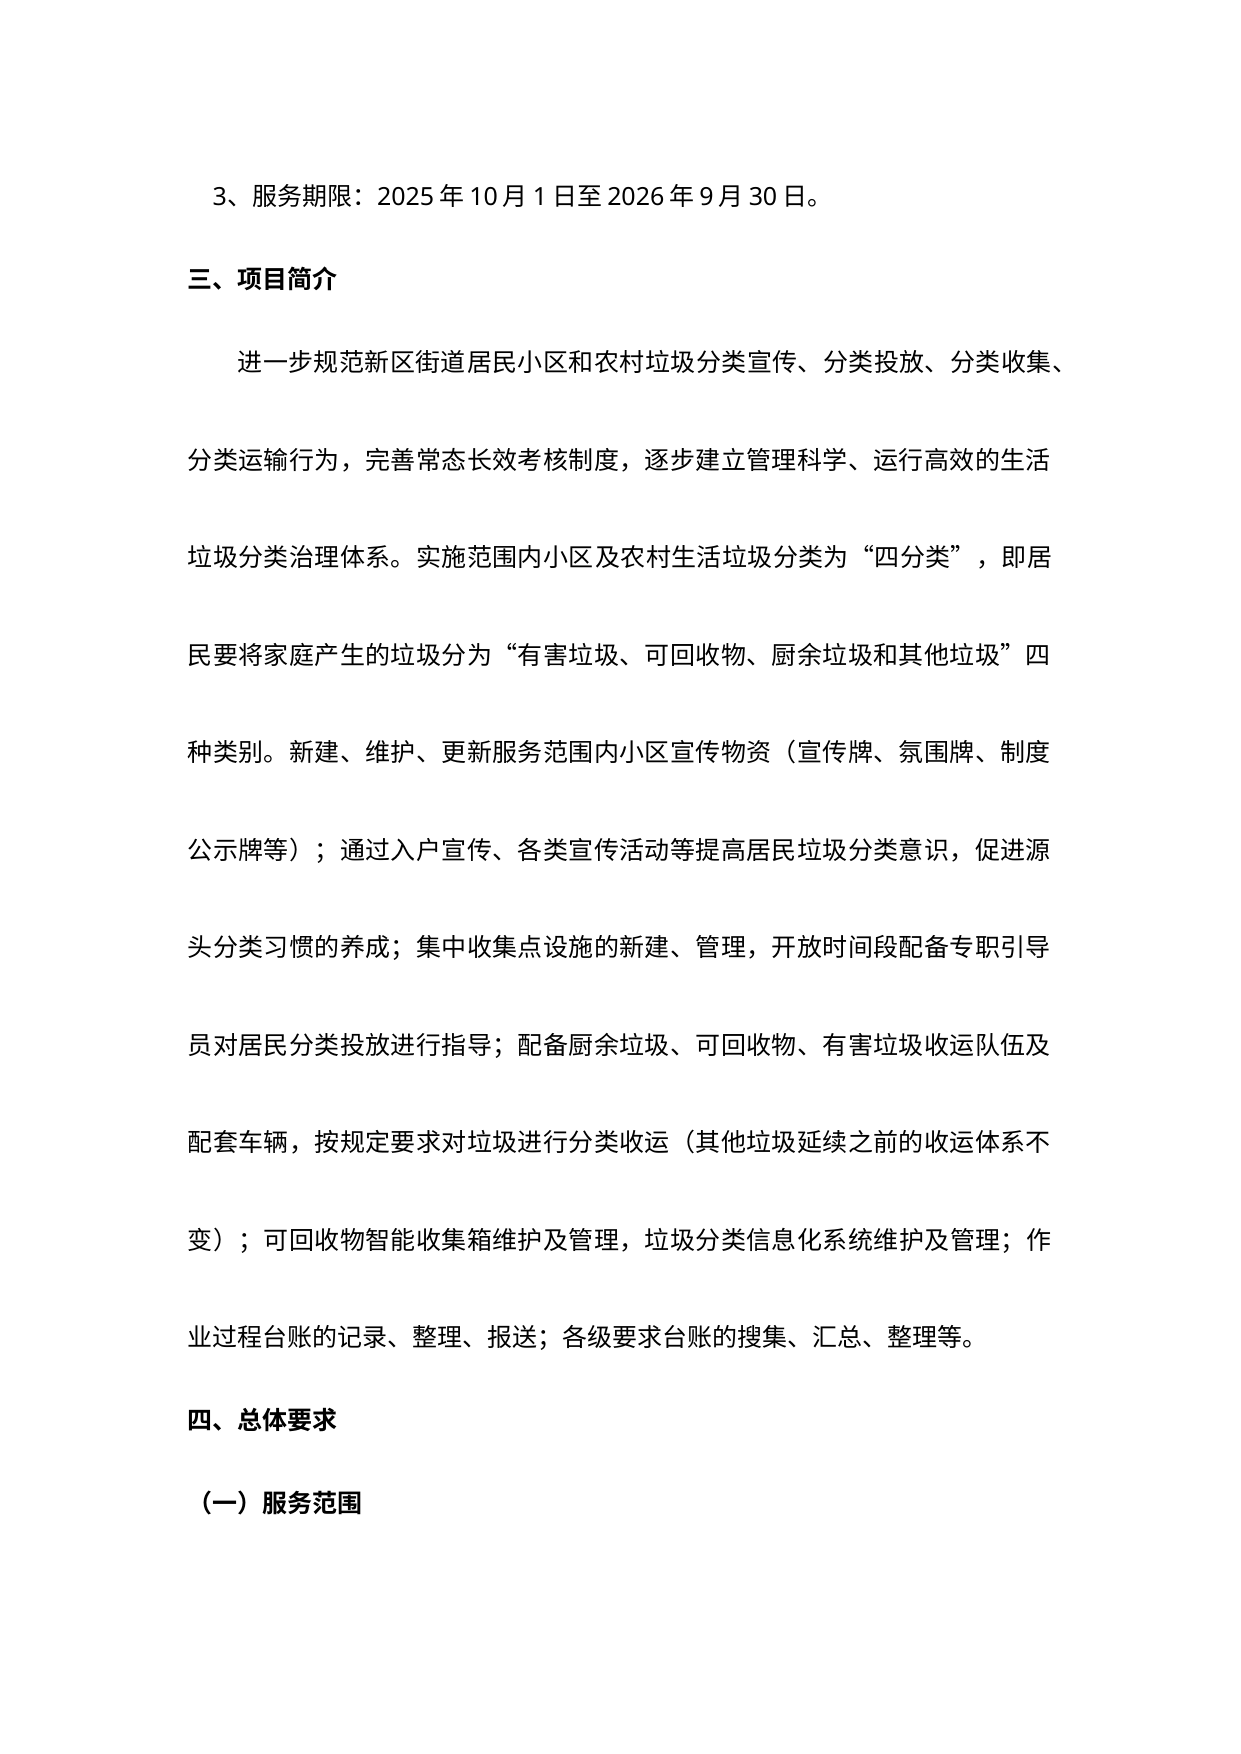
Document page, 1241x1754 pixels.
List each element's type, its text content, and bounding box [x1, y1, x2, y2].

text 三、项目简介 [187, 245, 1053, 310]
text 3、服务期限：2025年10月1日至2026年9月30日。 [187, 162, 1053, 227]
text 四、总体要求 [187, 1386, 1053, 1451]
text 进一步规范新区街道居民小区和农村垃圾分类宣传、分类投放、分类收集、分类运输行为，完善常态长效考核制度，逐步建立管理科学、运行高效的生活垃圾分类治理体系。实施范围内小区及农村生活垃圾分类为“四分类”，即居民要将家庭产生的垃圾分为“有害垃圾、可回收物、厨余垃圾和其他垃圾”四种类别。新建、维护、更新服务范围内小区宣传物资（宣传牌、氛围牌、制度公示牌等）；通过入户宣传、各类宣传活动等提高居民垃圾分类意识，促进源头分类习惯的养成；集中收集点设施的新建、管理，开放时间段配备专职引导员对居民分类投放进行指导；配备厨余垃圾、可回收物、有害垃圾收运队伍及配套车辆，按规定要求对垃圾进行分类收运（其他垃圾延续之前的收运体系不变）；可回收物智能收集箱维护及管理，垃圾分类信息化系统维护及管理；作业过程台账的记录、整理、报送；各级要求台账的搜集、汇总、整理等。 [187, 328, 1053, 1368]
text （一）服务范围 [187, 1469, 1053, 1534]
